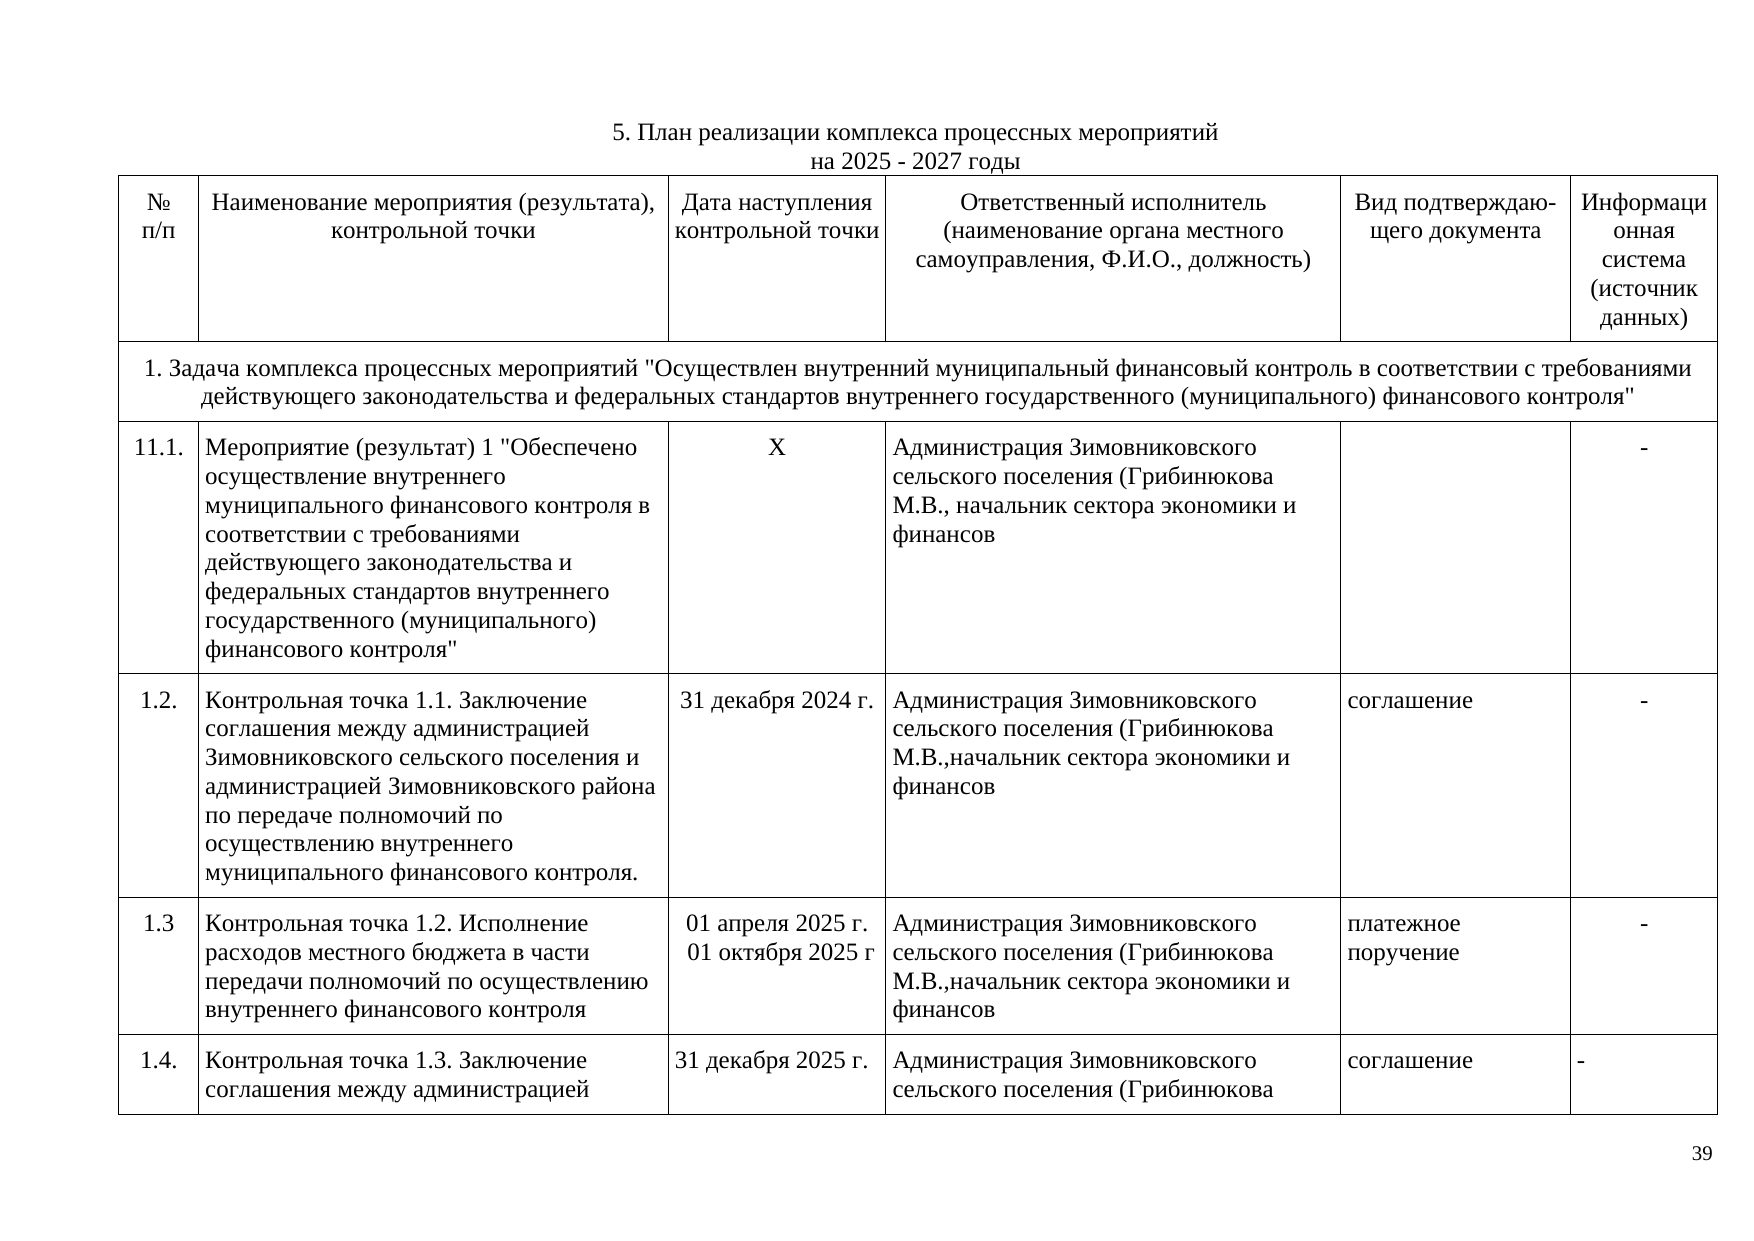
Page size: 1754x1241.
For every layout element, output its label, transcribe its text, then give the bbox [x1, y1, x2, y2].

table_cell - [1571, 1035, 1717, 1114]
table_header Дата наступления контрольной точки [669, 176, 885, 341]
table_cell Администрация Зимовниковского сельского поселения (Грибинюкова М.В.,начальник сектора экономики и финансов [886, 674, 1340, 897]
table_cell - [1571, 422, 1717, 673]
table_cell 01 апреля 2025 г. 01 октября 2025 г [669, 898, 885, 1034]
table_header Вид подтверждаю-щего документа [1341, 176, 1570, 341]
text 5. План реализации комплекса процессных мероприятий [118, 117, 1713, 146]
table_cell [886, 1035, 1340, 1114]
table_cell 11.1. [119, 422, 198, 673]
table_cell 31 декабря 2025 г. [669, 1035, 885, 1114]
table_cell [1341, 422, 1570, 673]
table_cell Администрация Зимовниковского сельского поселения (Грибинюкова М.В., начальник сектора экономики и финансов [886, 422, 1340, 673]
table_cell Х [669, 422, 885, 673]
table_cell 1.3 [119, 898, 198, 1034]
table_cell Администрация Зимовниковского сельского поселения (Грибинюкова М.В.,начальник сектора экономики и финансов [886, 898, 1340, 1034]
table_cell платежное поручение [1341, 898, 1570, 1034]
table_header № п/п [119, 176, 198, 341]
table_cell 1. Задача комплекса процессных мероприятий "Осуществлен внутренний муниципальный финансовый контроль в соответствии с требованиями действующего законодательства и федеральных стандартов внутреннего государственного (муниципального) финансового контроля" [119, 342, 1717, 421]
table_cell 31 декабря 2024 г. [669, 674, 885, 897]
table_cell 1.2. [119, 674, 198, 897]
table_cell - [1571, 674, 1717, 897]
table_cell соглашение [1341, 1035, 1570, 1114]
table_cell - [1571, 898, 1717, 1034]
table_cell 1.4. [119, 1035, 198, 1114]
table_cell Контрольная точка 1.2. Исполнение расходов местного бюджета в части передачи полномочий по осуществлению внутреннего финансового контроля [199, 898, 668, 1034]
table_header Информационная система (источник данных) [1571, 176, 1717, 341]
table_cell Мероприятие (результат) 1 "Обеспечено осуществление внутреннего муниципального финансового контроля в соответствии с требованиями действующего законодательства и федеральных стандартов внутреннего государственного (муниципального) финансового контроля" [199, 422, 668, 673]
text на 2025 - 2027 годы [118, 146, 1713, 175]
table_header Наименование мероприятия (результата), контрольной точки [199, 176, 668, 341]
table_cell соглашение [1341, 674, 1570, 897]
table_header Ответственный исполнитель (наименование органа местного самоуправления, Ф.И.О., должность) [886, 176, 1340, 341]
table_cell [199, 1035, 668, 1114]
table_cell Контрольная точка 1.1. Заключение соглашения между администрацией Зимовниковского сельского поселения и администрацией Зимовниковского района по передаче полномочий по осуществлению внутреннего муниципального финансового контроля. [199, 674, 668, 897]
